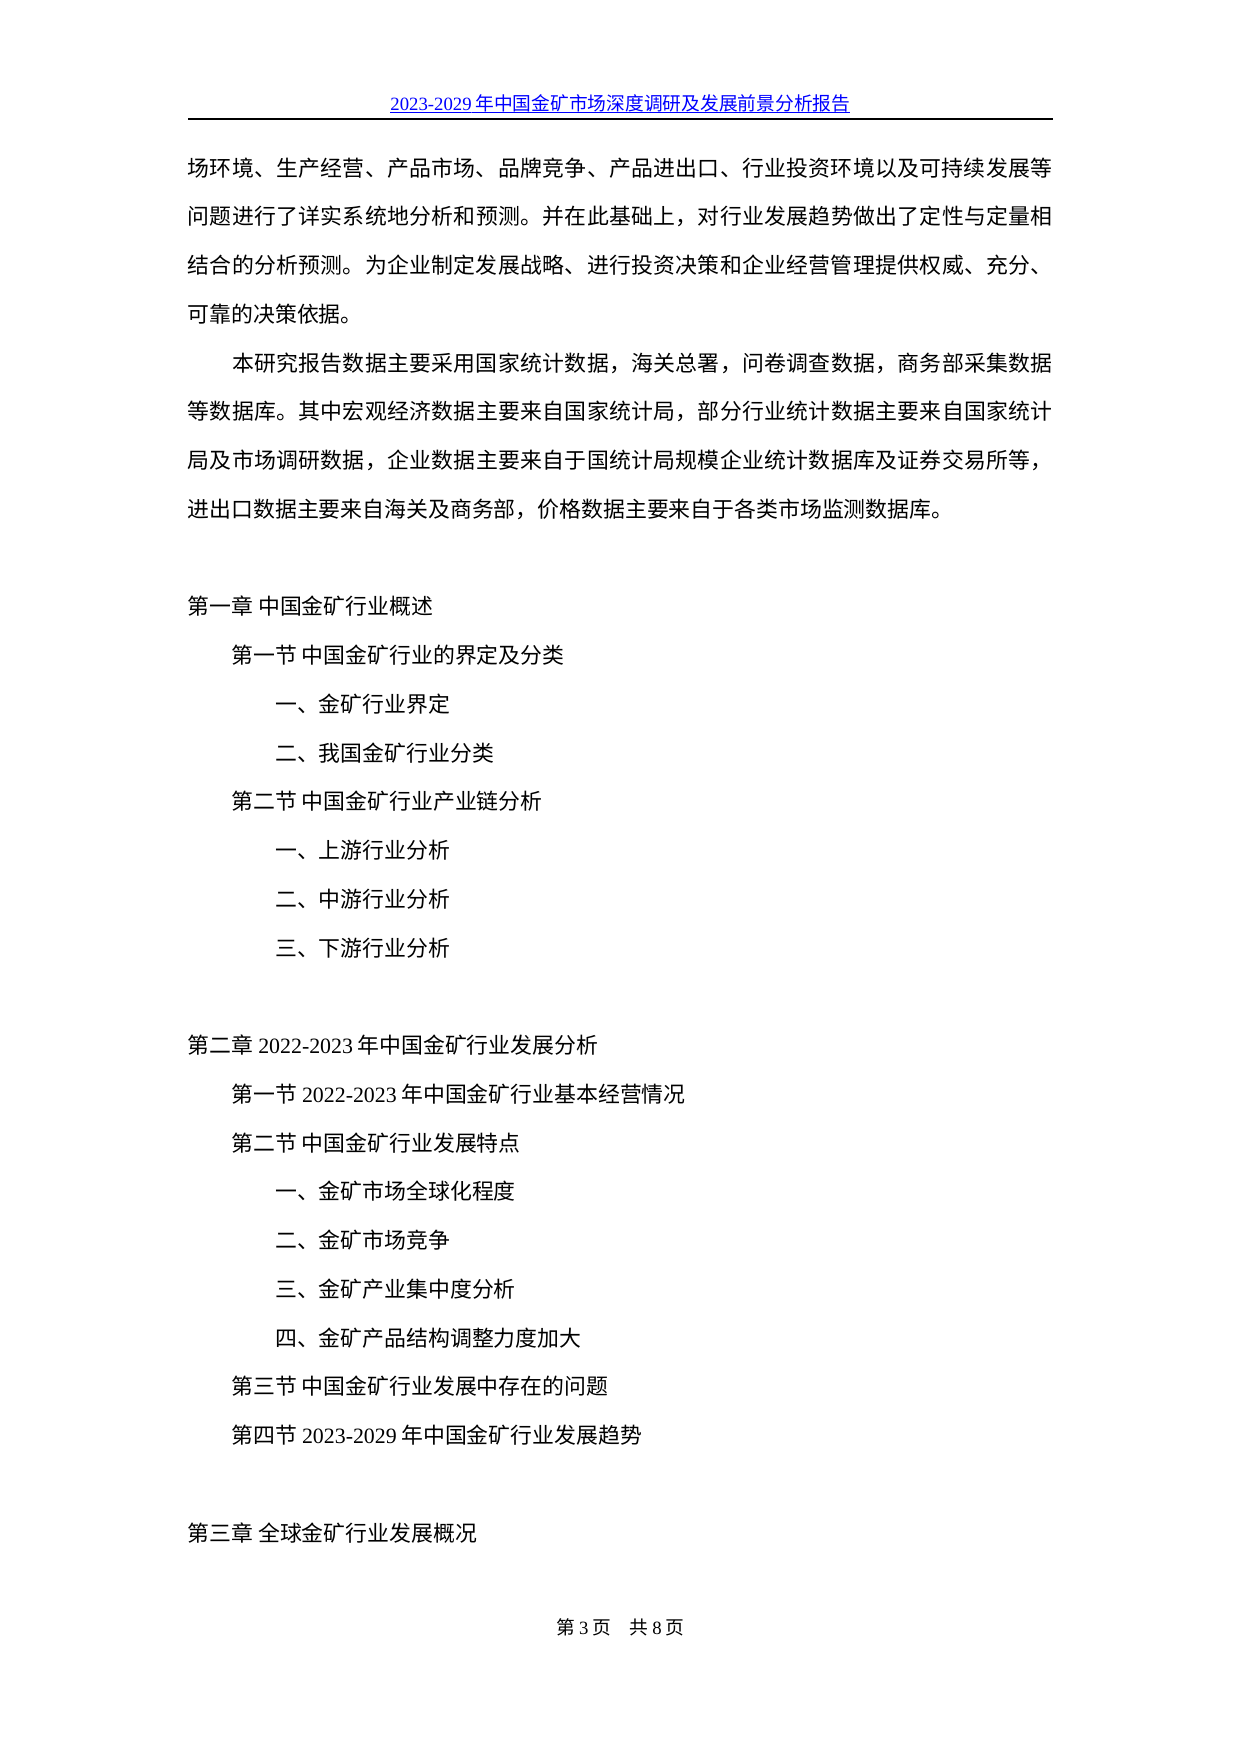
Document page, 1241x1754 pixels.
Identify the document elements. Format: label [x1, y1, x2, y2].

text [187, 150, 1053, 1548]
